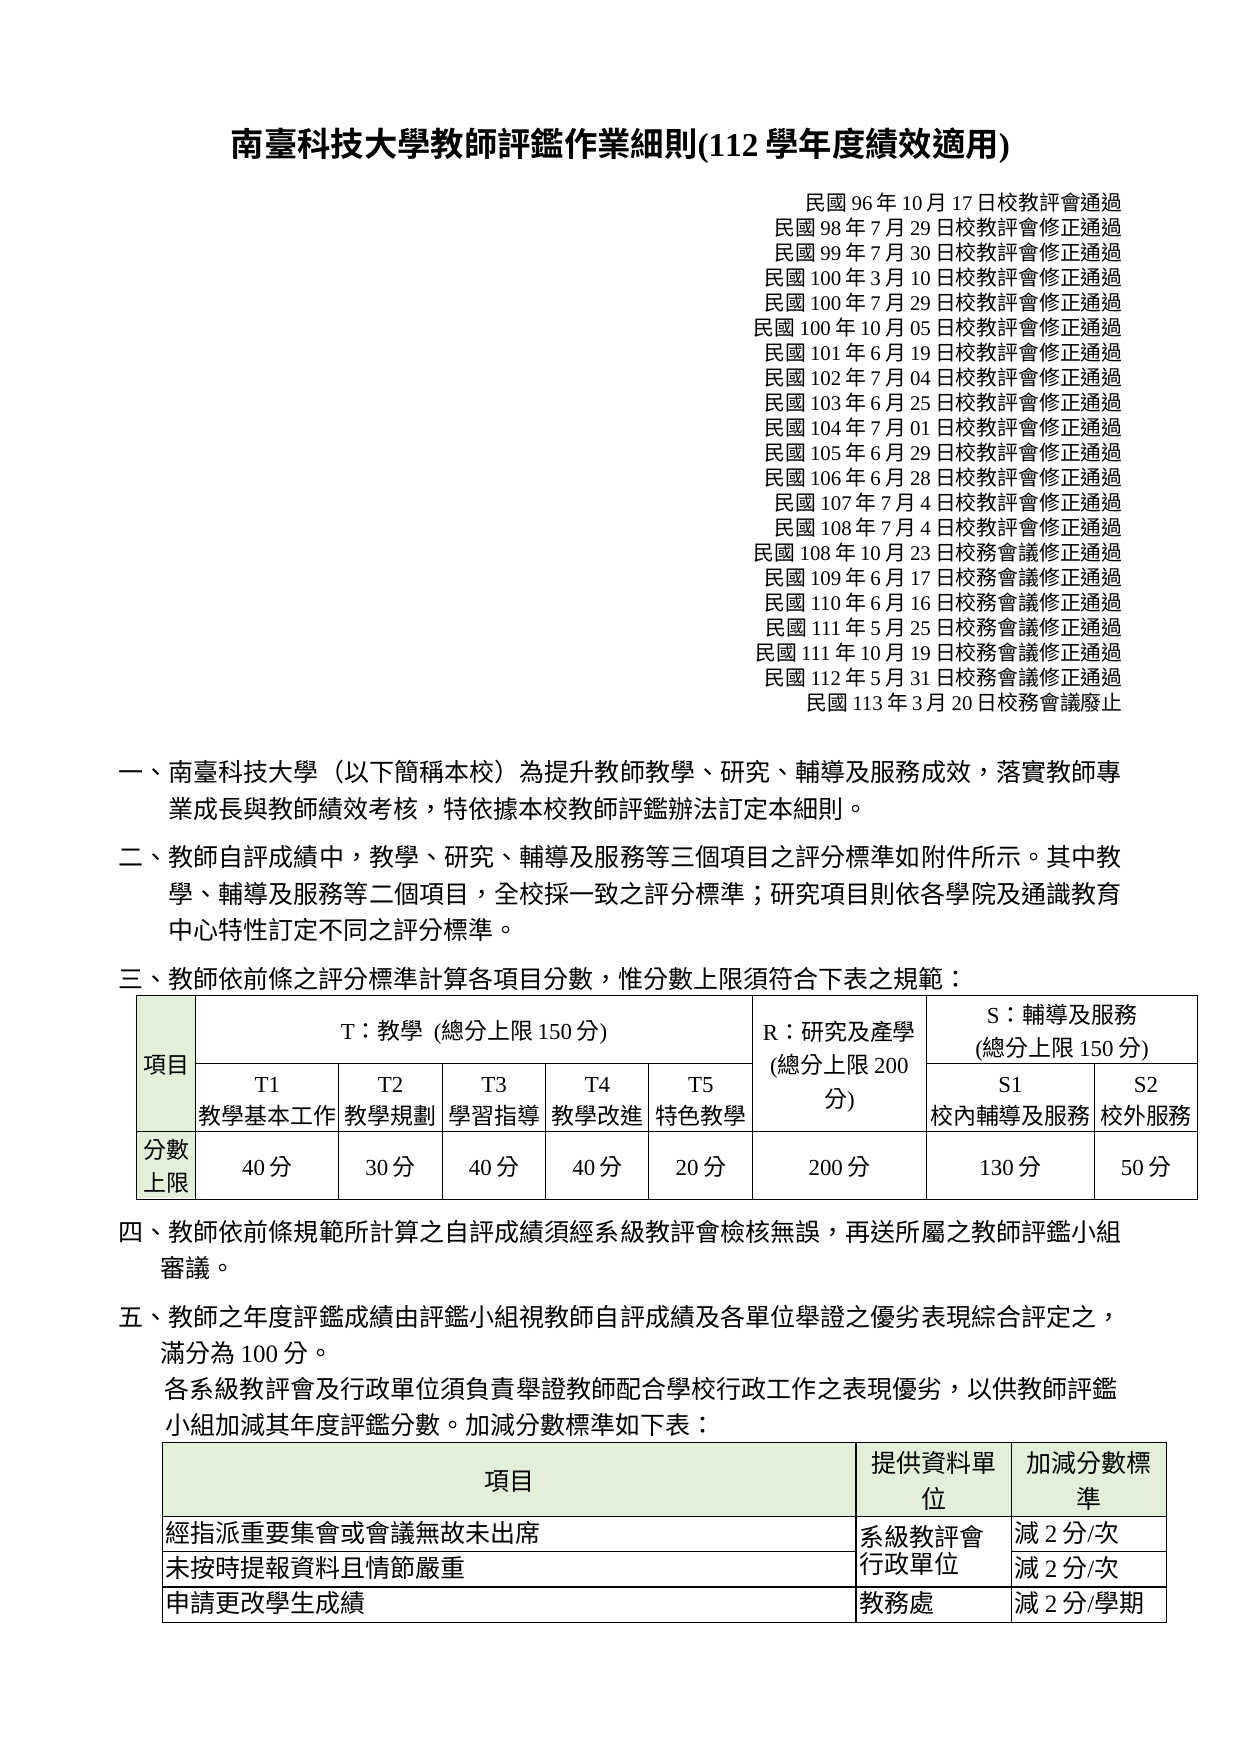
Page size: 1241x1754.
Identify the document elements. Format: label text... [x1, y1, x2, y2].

table_cell 減2分/次 [1012, 1552, 1166, 1586]
text 校教評會修正通過 [118, 340, 1122, 365]
text 三、教師依前條之評分標準計算各項目分數，惟分數上限須符合下表之規範： [118, 959, 1122, 995]
table_cell 130分 [927, 1132, 1094, 1198]
table_cell 30分 [339, 1132, 442, 1198]
table_cell 40分 [443, 1132, 545, 1198]
text 民國100年3月10日校教評會修正通過 [118, 265, 1122, 290]
text 民國106年6月28日校教評會修正通過 [118, 465, 1122, 490]
table_cell 經指派重要集會或會議無故未出席 [163, 1517, 855, 1551]
text 校教評會修正通過 [118, 315, 1122, 340]
text 校教評會修正通過 [118, 390, 1122, 415]
table_cell 減2分/學期 [1012, 1588, 1166, 1622]
text 校教評會修正通過 [118, 365, 1122, 390]
text 民國113年3月20日校務會議廢止 [118, 690, 1122, 715]
text 民國112年5月31日校務會議修正通過 [118, 665, 1122, 690]
text 民國111年10月19日校務會議修正通過 [118, 640, 1122, 665]
table_cell T1 教學基本工作 [196, 1064, 338, 1131]
table_cell 20分 [649, 1132, 752, 1198]
text 校教評會修正通過 [118, 415, 1122, 440]
table_cell 分數上限 [137, 1132, 195, 1198]
table_cell S2 校外服務 [1095, 1064, 1197, 1131]
text 民國109年6月17日校務會議修正通過 [118, 565, 1122, 590]
table_header 項目 [137, 996, 195, 1131]
text 校教評會修正通過 [118, 290, 1122, 315]
table_header S：輔導及服務 (總分上限150分) [927, 996, 1197, 1063]
table_cell 40分 [546, 1132, 648, 1198]
table_cell T5 特色教學 [649, 1064, 752, 1131]
text 校教評會修正通過 [118, 215, 1122, 240]
table_cell 50分 [1095, 1132, 1197, 1198]
table_cell T3 學習指導 [443, 1064, 545, 1131]
text 四、教師依前條規範所計算之自評成績須經系級教評會檢核無誤，再送所屬之教師評鑑小組審議。 [118, 1212, 1122, 1284]
table_cell S1 校內輔導及服務 [927, 1064, 1094, 1131]
text 各系級教評會及行政單位須負責舉證教師配合學校行政工作之表現優劣，以供教師評鑑小組加減其年度評鑑分數。加減分數標準如下表： [164, 1369, 1122, 1442]
table_cell T2 教學規劃 [339, 1064, 442, 1131]
table_header 提供資料單位 [857, 1443, 1011, 1516]
text 民國107年7月4日校教評會修正通過 [118, 490, 1122, 515]
table_cell T4 教學改進 [546, 1064, 648, 1131]
table_header 項目 [163, 1443, 855, 1516]
table_header 加減分數標準 [1012, 1443, 1166, 1516]
text 民國110年6月16日校務會議修正通過 [118, 590, 1122, 615]
table_cell 減2分/次 [1012, 1517, 1166, 1551]
text 民國108年7月4日校教評會修正通過 [118, 515, 1122, 540]
text 五、教師之年度評鑑成績由評鑑小組視教師自評成績及各單位舉證之優劣表現綜合評定之，滿分為100分。 [118, 1297, 1122, 1369]
table_cell 未按時提報資料且情節嚴重 [163, 1552, 855, 1586]
text 二、教師自評成績中，教學、研究、輔導及服務等三個項目之評分標準如附件所示。其中教學、輔導及服務等二個項目，全校採一致之評分標準；研究項目則依各學院及通識教育中心特性訂定不同之評分標準。 [118, 838, 1122, 947]
table_header R：研究及產學 (總分上限200分) [753, 996, 926, 1131]
table_header T：教學 (總分上限150分) [196, 996, 752, 1063]
text 民國111年5月25日校務會議修正通過 [118, 615, 1122, 640]
table_cell 200分 [753, 1132, 926, 1198]
text 校教評會通過 [118, 190, 1122, 215]
text 校教評會修正通過 [118, 240, 1122, 265]
table_cell 40分 [196, 1132, 338, 1198]
table_cell 申請更改學生成績 [163, 1588, 855, 1622]
table_cell 系級教評會 行政單位 [857, 1517, 1011, 1586]
text 一、南臺科技大學（以下簡稱本校）為提升教師教學、研究、輔導及服務成效，落實教師專業成長與教師績效考核，特依據本校教師評鑑辦法訂定本細則。 [118, 753, 1122, 825]
text 民國108年10月23日校務會議修正通過 [118, 540, 1122, 565]
text 民國105年6月29日校教評會修正通過 [118, 440, 1122, 465]
text 南臺科技大學教師評鑑作業細則(112學年度績效適用) [118, 118, 1122, 166]
table_cell 教務處 [857, 1588, 1011, 1622]
